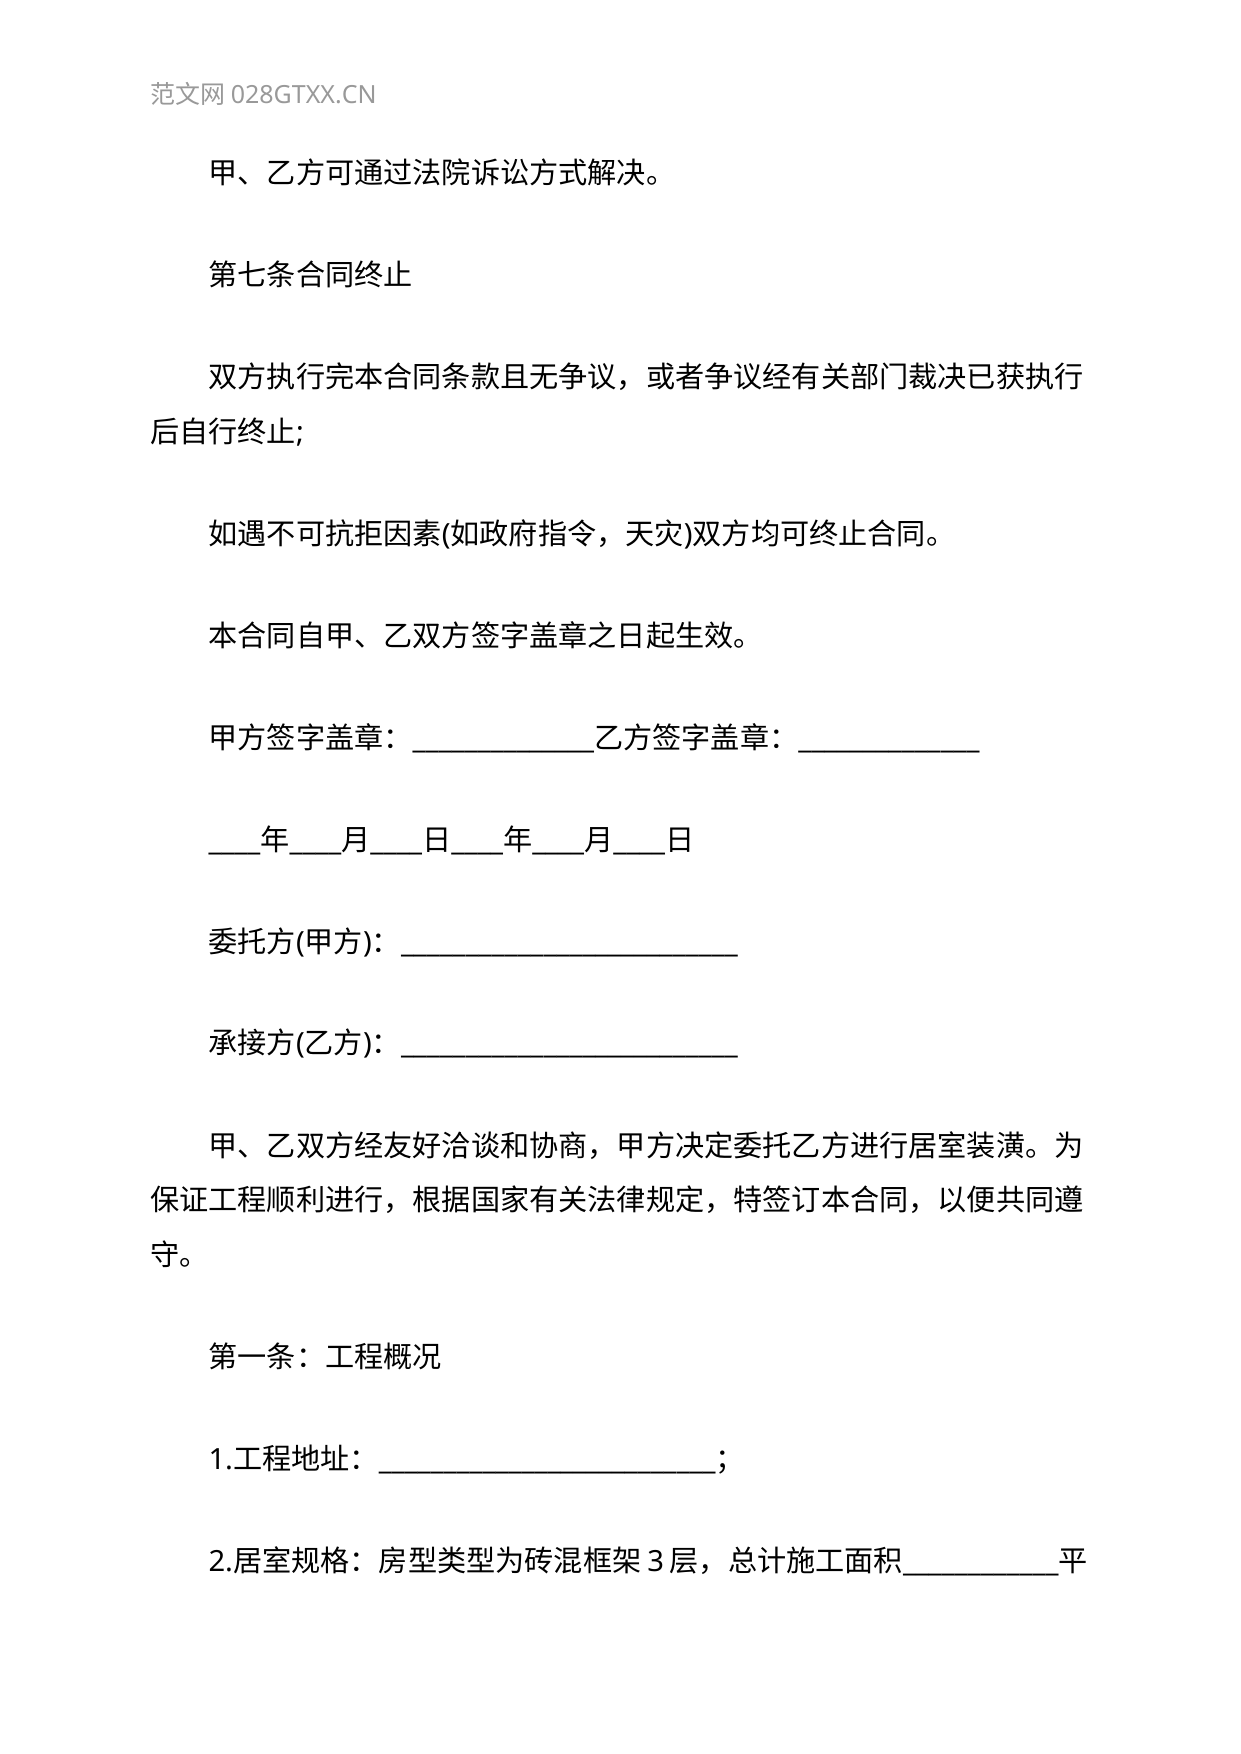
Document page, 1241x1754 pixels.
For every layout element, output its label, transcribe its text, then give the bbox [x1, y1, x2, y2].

text 第一条：工程概况 [150, 1334, 1090, 1376]
text ____年____月____日____年____月____日 [150, 816, 1090, 858]
text 委托方(甲方)：__________________________ [150, 918, 1090, 961]
text 如遇不可抗拒因素(如政府指令，天灾)双方均可终止合同。 [150, 510, 1090, 553]
text 1.工程地址：__________________________； [150, 1435, 1090, 1478]
text 承接方(乙方)：__________________________ [150, 1020, 1090, 1062]
text 本合同自甲、乙双方签字盖章之日起生效。 [150, 612, 1090, 655]
text 甲、乙双方经友好洽谈和协商，甲方决定委托乙方进行居室装潢。为保证工程顺利进行，根据国家有关法律规定，特签订本合同，以便共同遵守。 [150, 1122, 1090, 1274]
text 双方执行完本合同条款且无争议，或者争议经有关部门裁决已获执行后自行终止; [150, 353, 1090, 451]
text 第七条合同终止 [150, 252, 1090, 294]
text 甲、乙方可通过法院诉讼方式解决。 [150, 150, 1090, 192]
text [150, 1537, 1090, 1580]
text 甲方签字盖章：______________乙方签字盖章：______________ [150, 714, 1090, 757]
